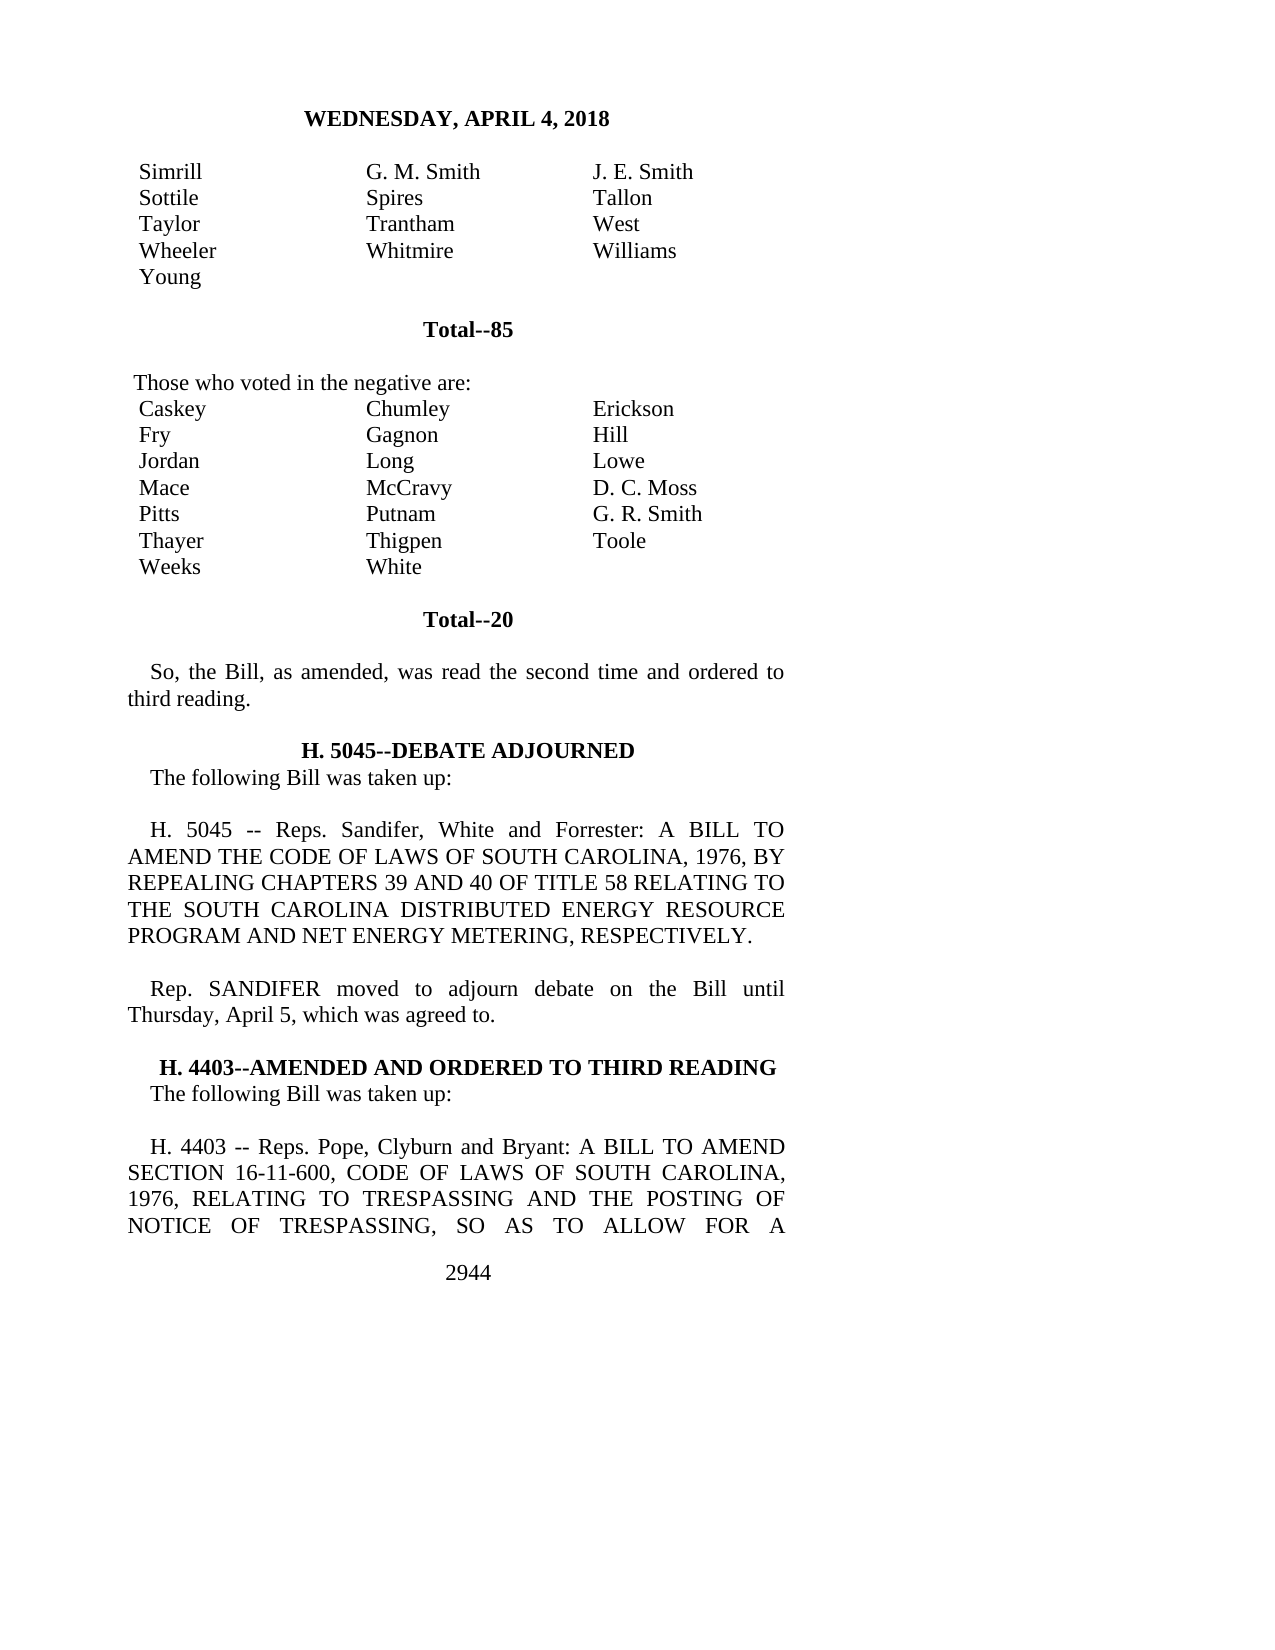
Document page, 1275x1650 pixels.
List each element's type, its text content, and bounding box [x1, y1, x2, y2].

text The following Bill was taken up: [127, 764, 786, 790]
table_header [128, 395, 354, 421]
text Rep. SANDIFER moved to adjourn debate on the Bill until Thursday, April 5, which was agreed to. [127, 975, 786, 1027]
text Total--20 [127, 606, 786, 632]
text So, the Bill, as amended, was read the second time and ordered to third reading. [127, 658, 786, 711]
text Those who voted in the negative are: [127, 368, 786, 395]
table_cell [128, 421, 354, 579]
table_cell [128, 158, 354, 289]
text Total--85 [127, 316, 786, 342]
text H. 5045 -- Reps. Sandifer, White and Forrester: A BILL TO AMEND THE CODE OF LAWS OF SOUTH CAROLINA, 1976, BY REPEALING CHAPTERS 39 AND 40 OF TITLE 58 RELATING TO THE SOUTH CAROLINA DISTRIBUTED ENERGY RESOURCE PROGRAM AND NET ENERGY METERING, RESPECTIVELY. [127, 817, 786, 948]
text H. 5045--DEBATE ADJOURNED [127, 737, 786, 764]
text The following Bill was taken up: [127, 1080, 786, 1106]
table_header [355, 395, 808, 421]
text H. 4403--AMENDED AND ORDERED TO THIRD READING [127, 1054, 786, 1080]
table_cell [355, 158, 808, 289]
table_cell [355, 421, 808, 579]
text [127, 1133, 786, 1238]
